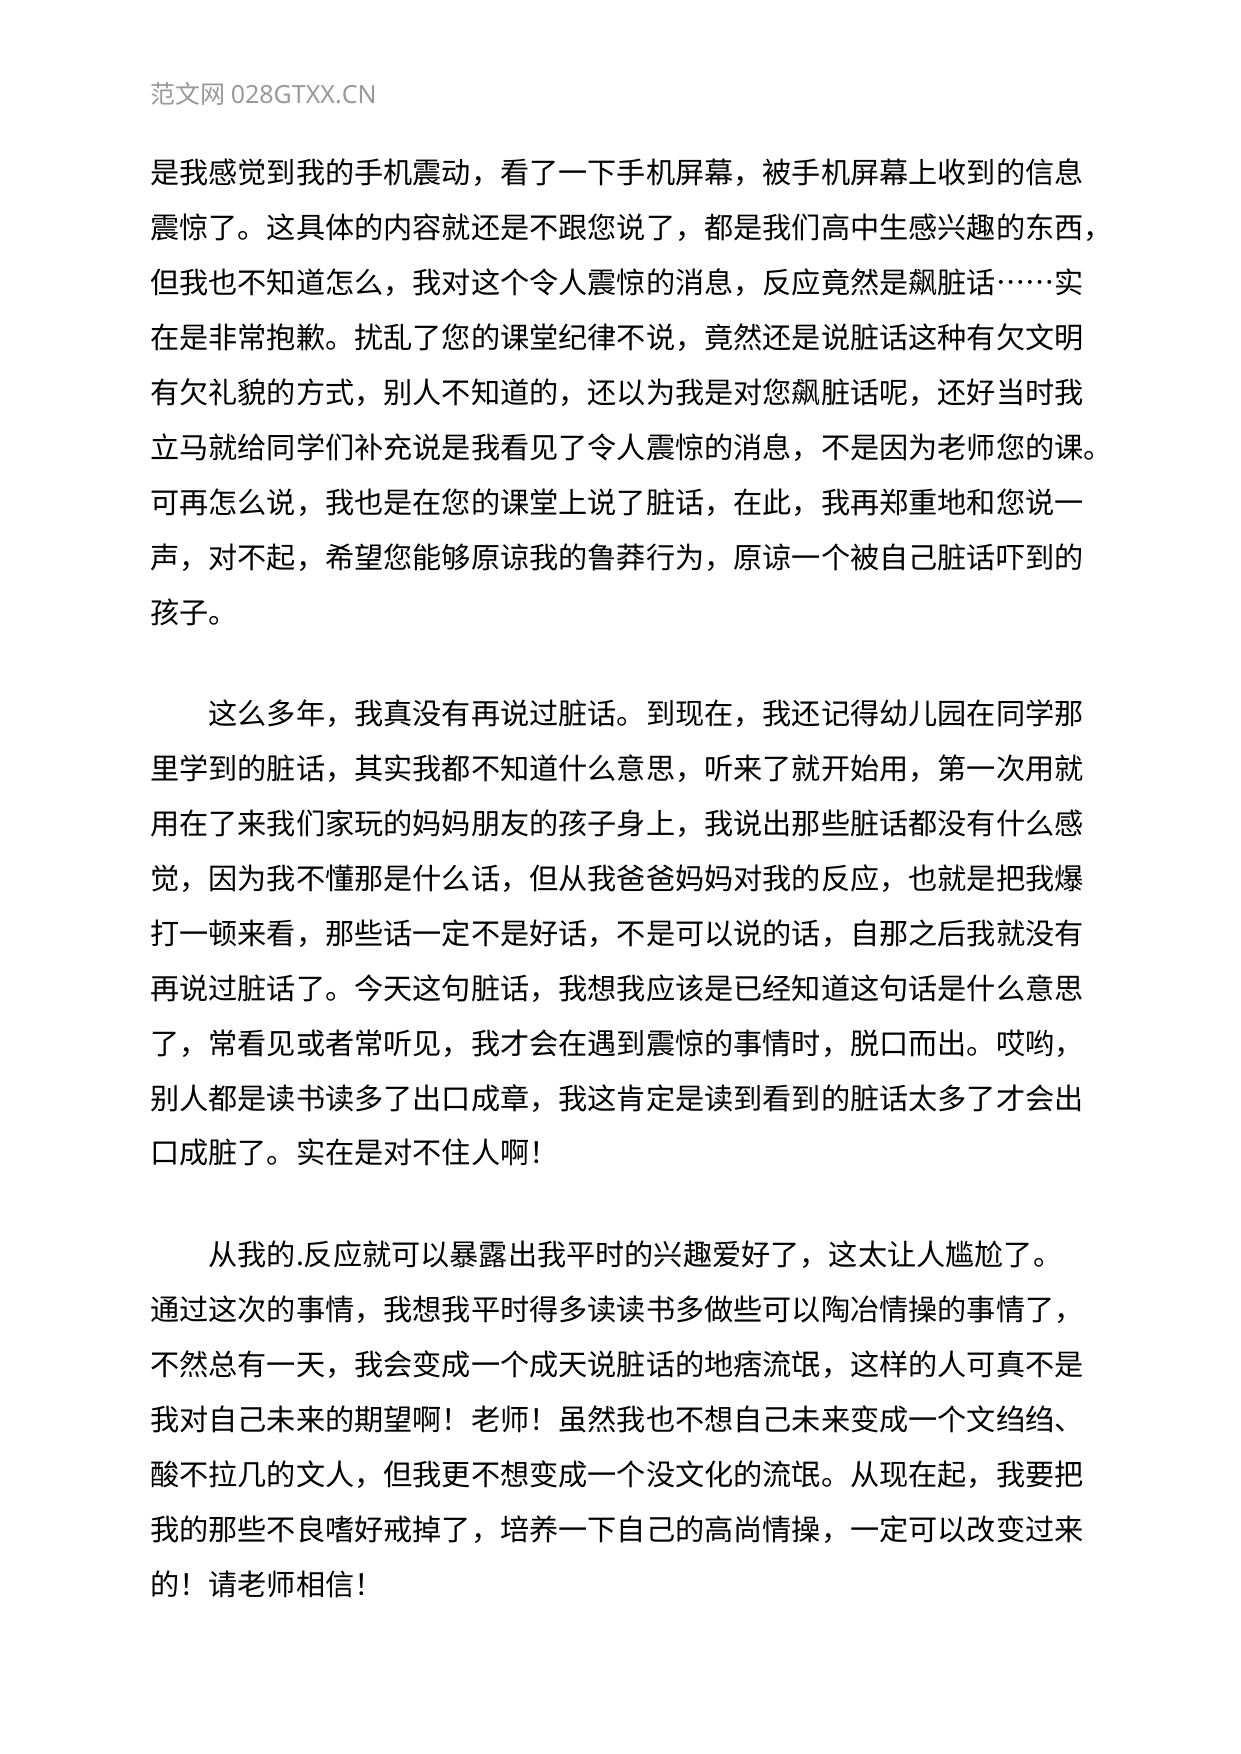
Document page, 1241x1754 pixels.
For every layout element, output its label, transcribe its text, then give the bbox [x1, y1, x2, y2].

text 这么多年，我真没有再说过脏话。到现在，我还记得幼儿园在同学那里学到的脏话，其实我都不知道什么意思，听来了就开始用，第一次用就用在了来我们家玩的妈妈朋友的孩子身上，我说出那些脏话都没有什么感觉，因为我不懂那是什么话，但从我爸爸妈妈对我的反应，也就是把我爆打一顿来看，那些话一定不是好话，不是可以说的话，自那之后我就没有再说过脏话了。今天这句脏话，我想我应该是已经知道这句话是什么意思了，常看见或者常听见，我才会在遇到震惊的事情时，脱口而出。哎哟，别人都是读书读多了出口成章，我这肯定是读到看到的脏话太多了才会出口成脏了。实在是对不住人啊！ [150, 691, 1090, 1172]
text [150, 150, 1090, 631]
text 从我的.反应就可以暴露出我平时的兴趣爱好了，这太让人尴尬了。通过这次的事情，我想我平时得多读读书多做些可以陶冶情操的事情了，不然总有一天，我会变成一个成天说脏话的地痞流氓，这样的人可真不是我对自己未来的期望啊！老师！虽然我也不想自己未来变成一个文绉绉、酸不拉几的文人，但我更不想变成一个没文化的流氓。从现在起，我要把我的那些不良嗜好戒掉了，培养一下自己的高尚情操，一定可以改变过来的！请老师相信！ [150, 1232, 1090, 1604]
